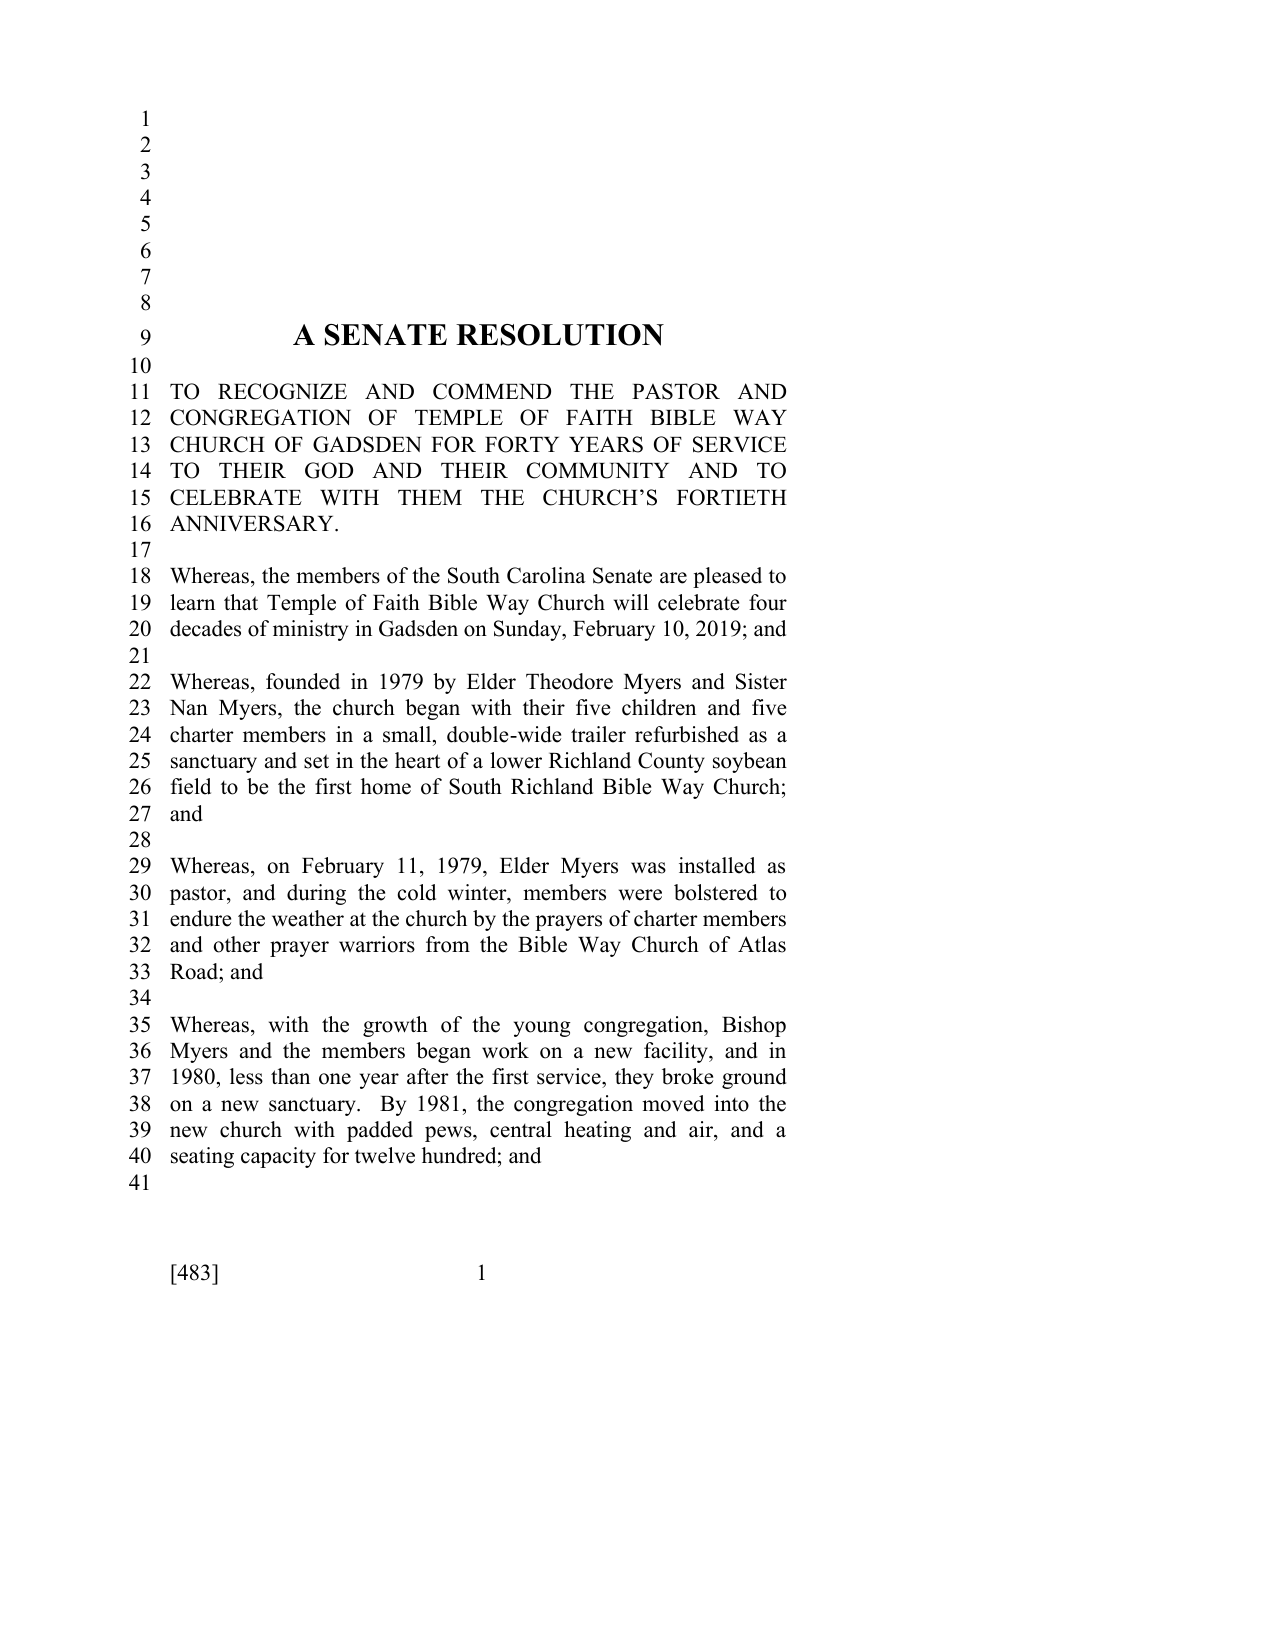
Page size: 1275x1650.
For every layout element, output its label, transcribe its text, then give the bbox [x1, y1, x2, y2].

text Whereas, the members of the South Carolina Senate are pleased to learn that Temple of Faith Bible Way Church will celebrate four decades of ministry in Gadsden on Sunday, February 10, 2019; and [169, 563, 787, 642]
text A SENATE RESOLUTION [169, 316, 787, 352]
text Whereas, on February 11, 1979, Elder Myers was installed as pastor, and during the cold winter, members were bolstered to endure the weather at the church by the prayers of charter members and other prayer warriors from the Bible Way Church of Atlas Road; and [169, 852, 787, 984]
text Whereas, with the growth of the young congregation, Bishop Myers and the members began work on a new facility, and in 1980, less than one year after the first service, they broke ground on a new sanctuary. By 1981, the congregation moved into the new church with padded pews, central heating and air, and a seating capacity for twelve hundred; and [169, 1011, 787, 1169]
text Whereas, founded in 1979 by Elder Theodore Myers and Sister Nan Myers, the church began with their five children and five charter members in a small, double-wide trailer refurbished as a sanctuary and set in the heart of a lower Richland County soybean field to be the first home of South Richland Bible Way Church; and [169, 668, 787, 826]
text TO RECOGNIZE AND COMMEND THE PASTOR AND CONGREGATION OF TEMPLE OF FAITH BIBLE WAY CHURCH OF GADSDEN FOR FORTY YEARS OF SERVICE TO THEIR GOD AND THEIR COMMUNITY AND TO CELEBRATE WITH THEM THE CHURCH’S FORTIETH ANNIVERSARY. [169, 378, 787, 536]
